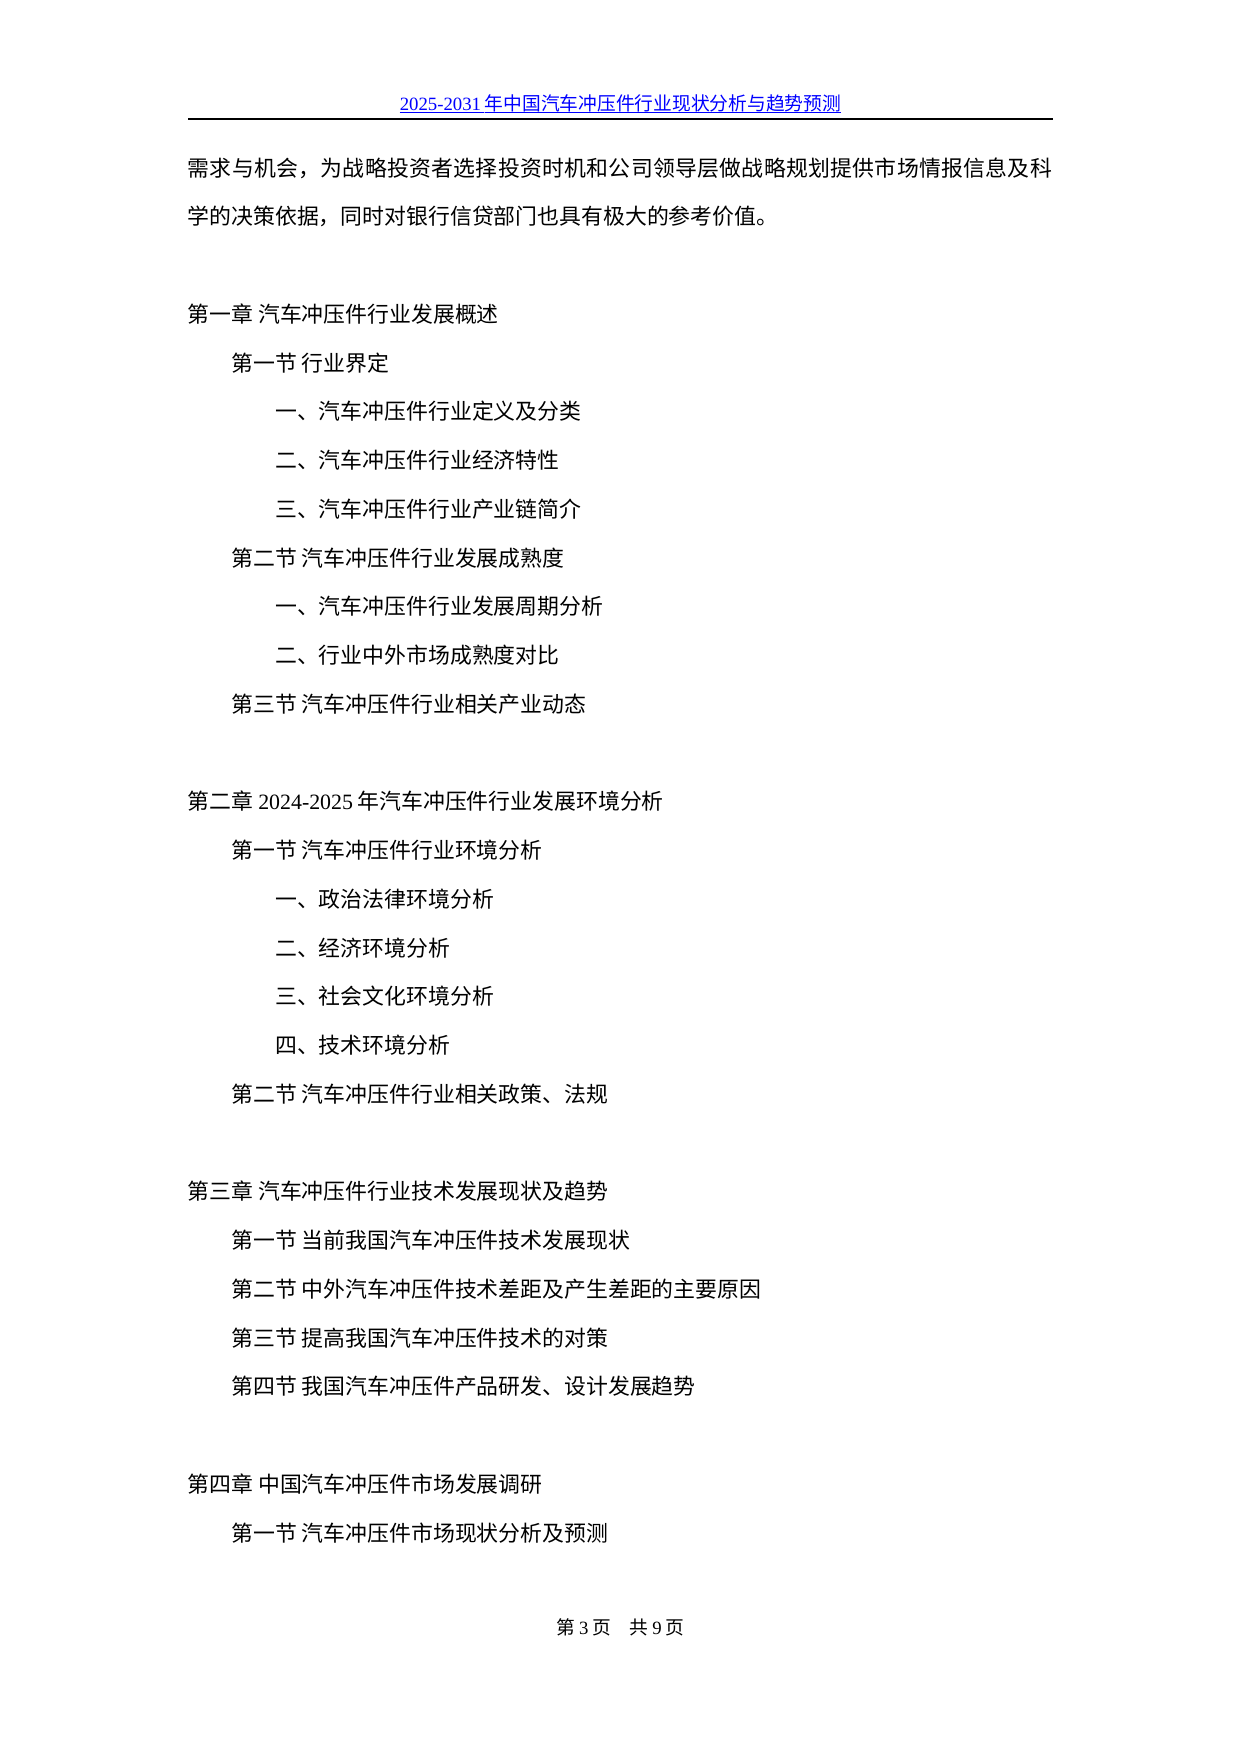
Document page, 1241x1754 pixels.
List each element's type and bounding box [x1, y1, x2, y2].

text [187, 150, 1053, 1548]
